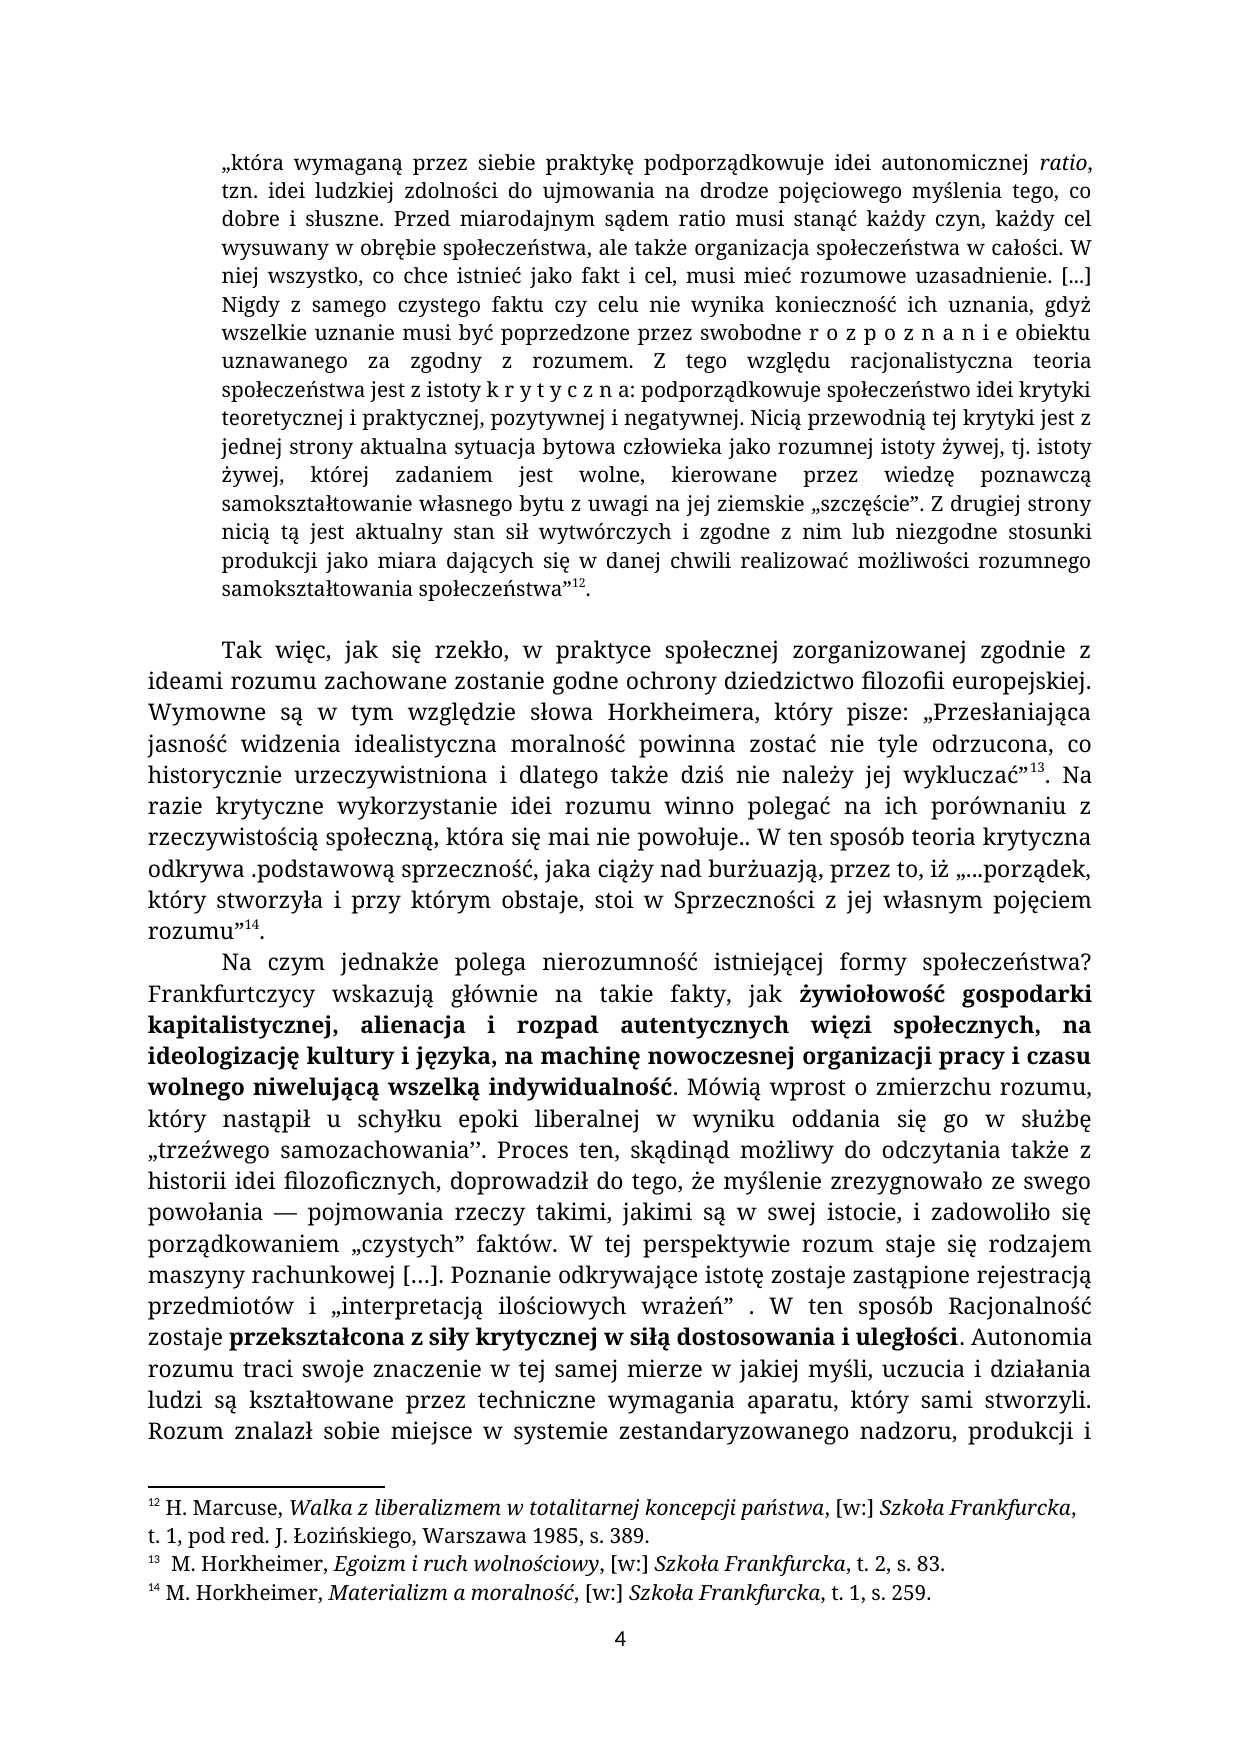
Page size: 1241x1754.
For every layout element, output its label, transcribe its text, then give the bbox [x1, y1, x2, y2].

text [148, 946, 1093, 1446]
text Tak więc, jak się rzekło, w praktyce społecznej zorganizowanej zgodnie z ideami rozumu zachowane zostanie godne ochrony dziedzictwo filozofii europejskiej. Wymowne są w tym względzie słowa Horkheimera, który pisze: „Przesłaniająca jasność widzenia idealistyczna moralność powinna zostać nie tyle odrzucona, co historycznie urzeczywistniona i dlatego także dziś nie należy jej wykluczać”. Na razie krytyczne wykorzystanie idei rozumu winno polegać na ich porównaniu z rzeczywistością społeczną, która się mai nie powołuje.. W ten sposób teoria krytyczna odkrywa .podstawową sprzeczność, jaka ciąży nad burżuazją, przez to, iż „...porządek, który stworzyła i przy którym obstaje, stoi w Sprzeczności z jej własnym pojęciem rozumu”. [148, 634, 1093, 946]
text „która wymaganą przez siebie praktykę podporządkowuje idei autonomicznej ratio, tzn. idei ludzkiej zdolności do ujmowania na drodze pojęciowego myślenia tego, co dobre i słuszne. Przed miarodajnym sądem ratio musi stanąć każdy czyn, każdy cel wysuwany w obrębie społeczeństwa, ale także organizacja społeczeństwa w całości. W niej wszystko, co chce istnieć jako fakt i cel, musi mieć rozumowe uzasadnienie. [...] Nigdy z samego czystego faktu czy celu nie wynika konieczność ich uznania, gdyż wszelkie uznanie musi być poprzedzone przez swobodne r o z p o z n a n i e obiektu uznawanego za zgodny z rozumem. Z tego względu racjonalistyczna teoria społeczeństwa jest z istoty k r y t y c z n a: podporządkowuje społeczeństwo idei krytyki teoretycznej i praktycznej, pozytywnej i negatywnej. Nicią przewodnią tej krytyki jest z jednej strony aktualna sytuacja bytowa człowieka jako rozumnej istoty żywej, tj. istoty żywej, której zadaniem jest wolne, kierowane przez wiedzę poznawczą samokształtowanie własnego bytu z uwagi na jej ziemskie „szczęście”. Z drugiej strony nicią tą jest aktualny stan sił wytwórczych i zgodne z nim lub niezgodne stosunki produkcji jako miara dających się w danej chwili realizować możliwości rozumnego samokształtowania społeczeństwa”. [221, 148, 1093, 603]
